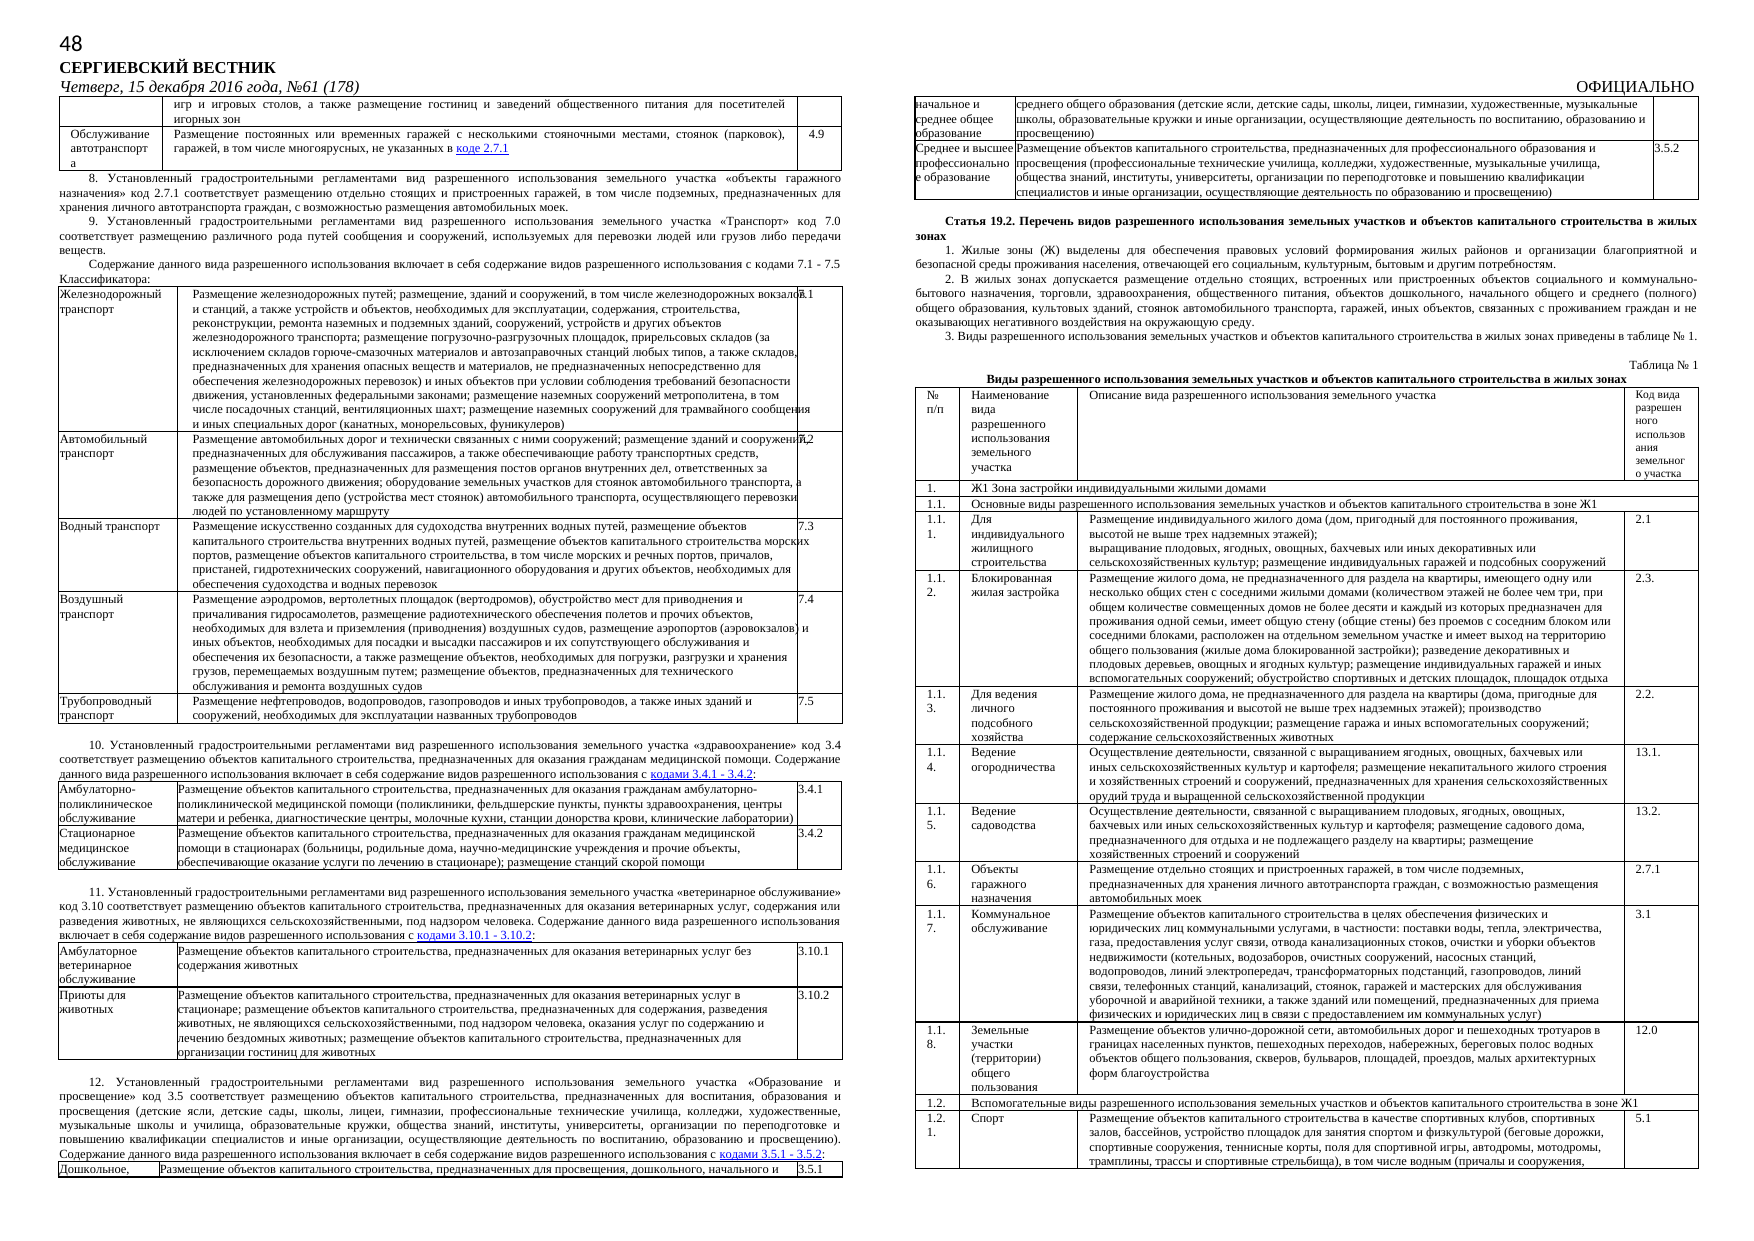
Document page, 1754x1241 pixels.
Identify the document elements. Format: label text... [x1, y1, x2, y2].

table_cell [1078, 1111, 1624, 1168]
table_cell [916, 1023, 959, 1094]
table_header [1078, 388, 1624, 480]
text Виды разрешенного использования земельных участков и объектов капитального строительства в жилых зонах [915, 372, 1698, 387]
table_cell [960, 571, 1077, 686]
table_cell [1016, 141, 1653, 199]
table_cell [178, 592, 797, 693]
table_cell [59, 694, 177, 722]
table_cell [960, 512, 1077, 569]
text Статья 19.2. Перечень видов разрешенного использования земельных участков и объектов капитального строительства в жилых зонах [915, 214, 1698, 243]
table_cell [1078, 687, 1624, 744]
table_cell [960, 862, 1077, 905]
text 10. Установленный градостроительными регламентами вид разрешенного использования земельного участка «здравоохранение» код 3.4 соответствует размещению объектов капитального строительства, предназначенных для оказания гражданам медицинской помощи. Содержание данного вида разрешенного использования включает в себя содержание видов разрешенного использования с кодами 3.4.1 - 3.4.2: [59, 738, 842, 781]
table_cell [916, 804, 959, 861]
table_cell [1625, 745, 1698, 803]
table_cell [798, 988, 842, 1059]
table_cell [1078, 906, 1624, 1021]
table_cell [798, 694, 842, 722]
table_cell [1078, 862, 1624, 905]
text 1. Жилые зоны (Ж) выделены для обеспечения правовых условий формирования жилых районов и организации благоприятной и безопасной среды проживания населения, отвечающей его социальным, культурным, бытовым и другим потребностям. [915, 243, 1698, 272]
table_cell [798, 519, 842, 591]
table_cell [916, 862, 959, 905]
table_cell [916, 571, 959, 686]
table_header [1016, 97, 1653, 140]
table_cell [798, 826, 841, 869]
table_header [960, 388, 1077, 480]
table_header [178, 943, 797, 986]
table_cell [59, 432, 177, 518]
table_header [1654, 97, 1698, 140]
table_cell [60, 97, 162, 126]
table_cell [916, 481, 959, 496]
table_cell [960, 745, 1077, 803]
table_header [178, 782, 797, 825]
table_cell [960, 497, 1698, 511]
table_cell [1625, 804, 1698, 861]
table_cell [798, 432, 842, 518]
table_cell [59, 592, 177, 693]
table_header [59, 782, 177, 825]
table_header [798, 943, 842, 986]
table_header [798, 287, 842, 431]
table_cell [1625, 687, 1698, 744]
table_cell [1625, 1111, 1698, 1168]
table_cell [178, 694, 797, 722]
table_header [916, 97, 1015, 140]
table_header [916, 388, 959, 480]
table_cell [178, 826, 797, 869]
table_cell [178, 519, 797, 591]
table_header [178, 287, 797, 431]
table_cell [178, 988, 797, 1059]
text 9. Установленный градостроительными регламентами вид разрешенного использования земельного участка «Транспорт» код 7.0 соответствует размещению различного рода путей сообщения и сооружений, используемых для перевозки людей или грузов либо передачи веществ. [59, 214, 842, 257]
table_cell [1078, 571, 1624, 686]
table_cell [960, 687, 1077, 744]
text 3. Виды разрешенного использования земельных участков и объектов капитального строительства в жилых зонах приведены в таблице № 1. [915, 329, 1698, 343]
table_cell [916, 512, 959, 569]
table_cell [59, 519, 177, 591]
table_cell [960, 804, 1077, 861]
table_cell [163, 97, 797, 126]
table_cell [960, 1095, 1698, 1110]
text 11. Установленный градостроительными регламентами вид разрешенного использования земельного участка «ветеринарное обслуживание» код 3.10 соответствует размещению объектов капитального строительства, предназначенных для оказания ветеринарных услуг, содержания или разведения животных, не являющихся сельскохозяйственными, под надзором человека. Содержание данного вида разрешенного использования включает в себя содержание видов разрешенного использования с кодами 3.10.1 - 3.10.2: [59, 885, 842, 942]
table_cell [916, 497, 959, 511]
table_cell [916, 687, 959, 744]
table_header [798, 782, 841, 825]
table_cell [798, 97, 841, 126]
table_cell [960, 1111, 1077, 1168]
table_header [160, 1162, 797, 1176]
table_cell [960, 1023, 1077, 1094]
text 8. Установленный градостроительными регламентами вид разрешенного использования земельного участка «объекты гаражного назначения» код 2.7.1 соответствует размещению отдельно стоящих и пристроенных гаражей, в том числе подземных, предназначенных для хранения личного автотранспорта граждан, с возможностью размещения автомобильных моек. [59, 171, 842, 214]
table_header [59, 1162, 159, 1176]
text 12. Установленный градостроительными регламентами вид разрешенного использования земельного участка «Образование и просвещение» код 3.5 соответствует размещению объектов капитального строительства, предназначенных для воспитания, образования и просвещения (детские ясли, детские сады, школы, лицеи, гимназии, профессиональные технические училища, колледжи, художественные, музыкальные школы и училища, образовательные кружки, общества знаний, институты, университеты, организации по переподготовке и повышению квалификации специалистов и иные организации, осуществляющие деятельность по воспитанию, образованию и просвещению). Содержание данного вида разрешенного использования включает в себя содержание видов разрешенного использования с кодами 3.5.1 - 3.5.2: [59, 1075, 842, 1161]
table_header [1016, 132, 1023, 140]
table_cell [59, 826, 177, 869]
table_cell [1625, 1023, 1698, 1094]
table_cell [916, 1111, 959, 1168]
text Таблица № 1 [915, 358, 1698, 372]
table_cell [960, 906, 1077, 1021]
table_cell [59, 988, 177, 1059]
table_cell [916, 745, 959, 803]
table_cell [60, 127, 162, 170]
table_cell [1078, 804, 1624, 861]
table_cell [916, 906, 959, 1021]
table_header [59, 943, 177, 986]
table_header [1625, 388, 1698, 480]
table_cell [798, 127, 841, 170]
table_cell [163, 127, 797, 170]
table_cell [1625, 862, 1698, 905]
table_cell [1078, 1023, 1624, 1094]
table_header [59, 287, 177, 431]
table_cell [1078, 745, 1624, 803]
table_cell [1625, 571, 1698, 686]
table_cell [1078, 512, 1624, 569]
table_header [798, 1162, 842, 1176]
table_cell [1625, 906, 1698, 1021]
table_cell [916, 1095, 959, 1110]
text Содержание данного вида разрешенного использования включает в себя содержание видов разрешенного использования с кодами 7.1 - 7.5 Классификатора: [59, 257, 842, 286]
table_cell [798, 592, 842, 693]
text 2. В жилых зонах допускается размещение отдельно стоящих, встроенных или пристроенных объектов социального и коммунально-бытового назначения, торговли, здравоохранения, общественного питания, объектов дошкольного, начального общего и среднего (полного) общего образования, культовых зданий, стоянок автомобильного транспорта, гаражей, иных объектов, связанных с проживанием граждан и не оказывающих негативного воздействия на окружающую среду. [915, 272, 1698, 329]
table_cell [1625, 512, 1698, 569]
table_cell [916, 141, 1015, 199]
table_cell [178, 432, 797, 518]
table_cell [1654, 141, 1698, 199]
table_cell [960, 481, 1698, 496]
